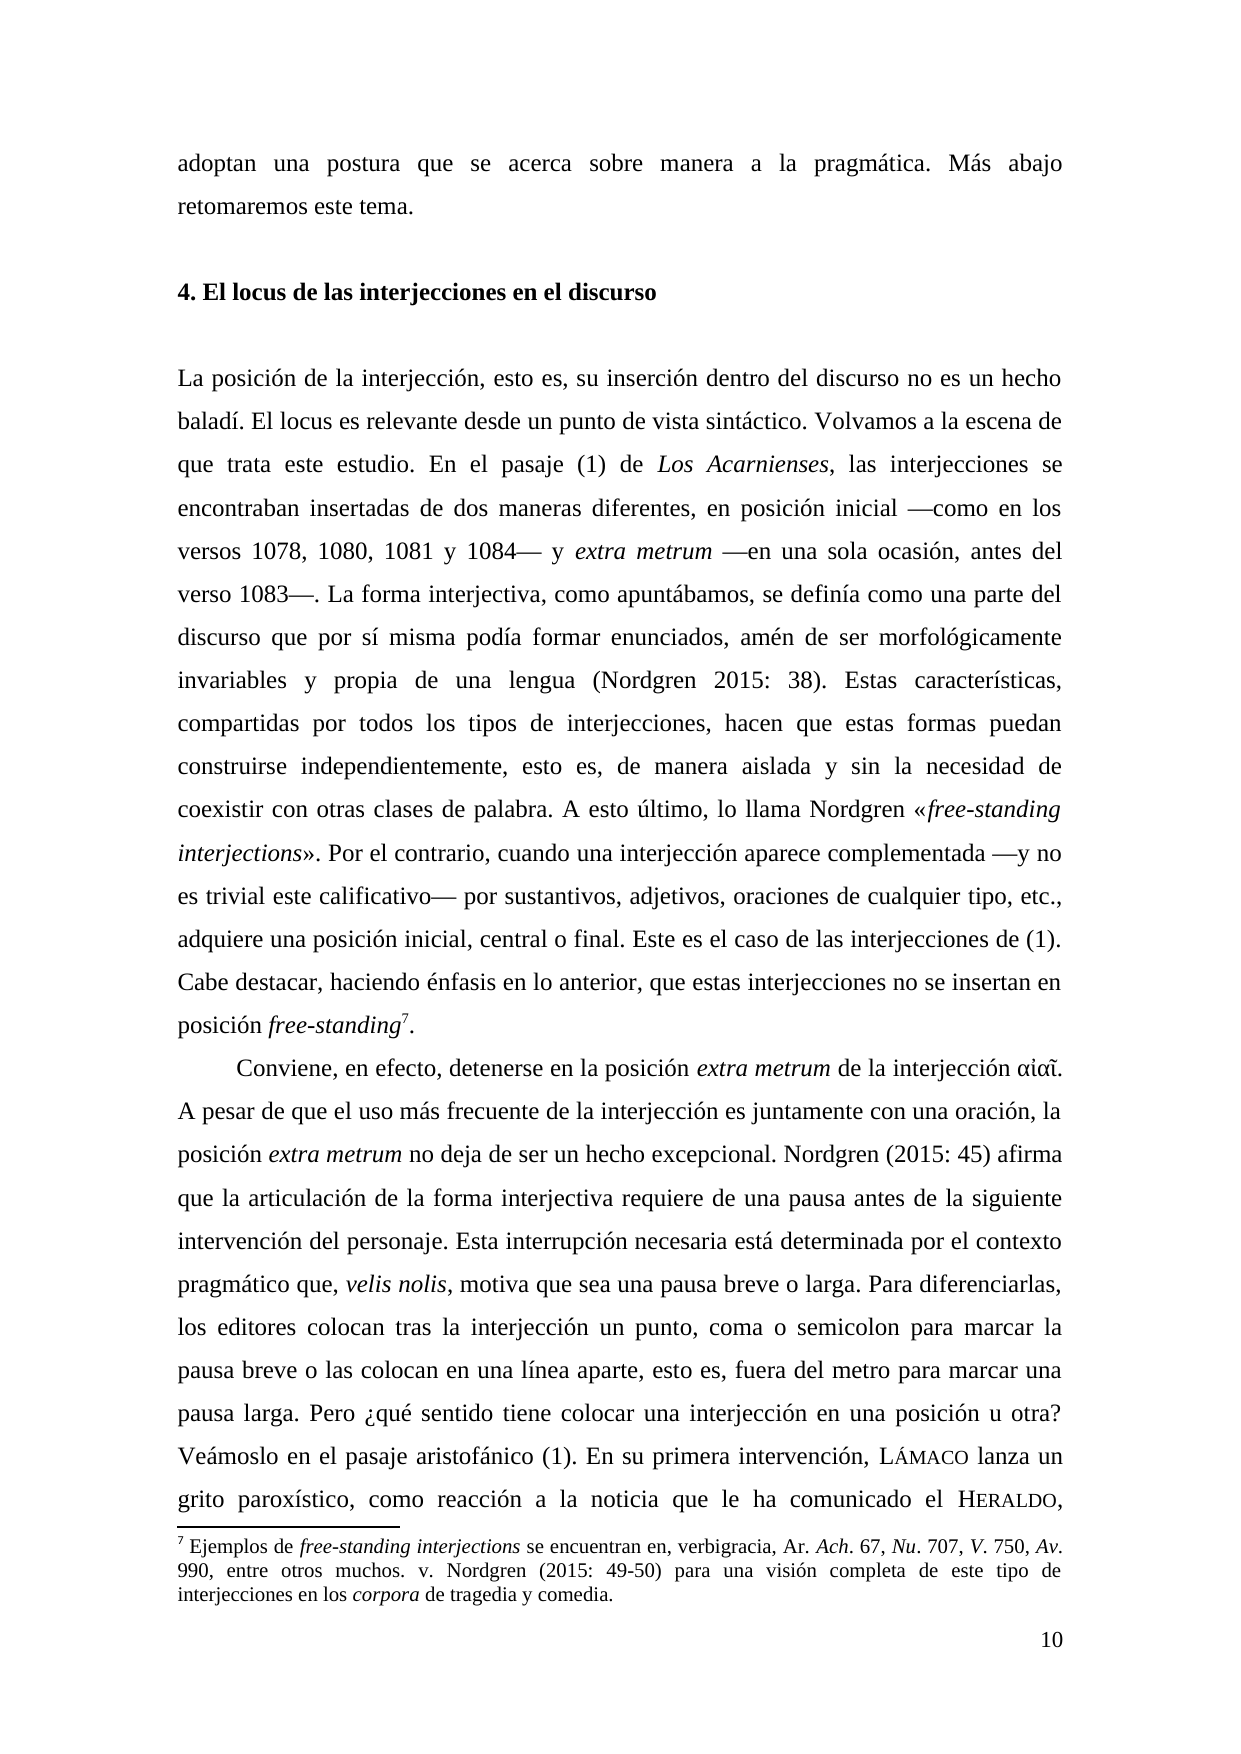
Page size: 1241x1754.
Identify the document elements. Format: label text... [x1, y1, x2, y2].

text La posición de la interjección, esto es, su inserción dentro del discurso no es un hecho baladí. El locus es relevante desde un punto de vista sintáctico. Volvamos a la escena de que trata este estudio. En el pasaje (1) de Los Acarnienses, las interjecciones se encontraban insertadas de dos maneras diferentes, en posición inicial —como en los versos 1078, 1080, 1081 y 1084— y extra metrum —en una sola ocasión, antes del verso 1083—. La forma interjectiva, como apuntábamos, se definía como una parte del discurso que por sí misma podía formar enunciados, amén de ser morfológicamente invariables y propia de una lengua (Nordgren 2015: 38). Estas características, compartidas por todos los tipos de interjecciones, hacen que estas formas puedan construirse independientemente, esto es, de manera aislada y sin la necesidad de coexistir con otras clases de palabra. A esto último, lo llama Nordgren «free-standing interjections». Por el contrario, cuando una interjección aparece complementada —y no es trivial este calificativo— por sustantivos, adjetivos, oraciones de cualquier tipo, etc., adquiere una posición inicial, central o final. Este es el caso de las interjecciones de (1). Cabe destacar, haciendo énfasis en lo anterior, que estas interjecciones no se insertan en posición free-standing. [177, 363, 1063, 1039]
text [177, 1053, 1063, 1513]
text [177, 148, 1063, 219]
text 4. El locus de las interjecciones en el discurso [177, 277, 1063, 306]
